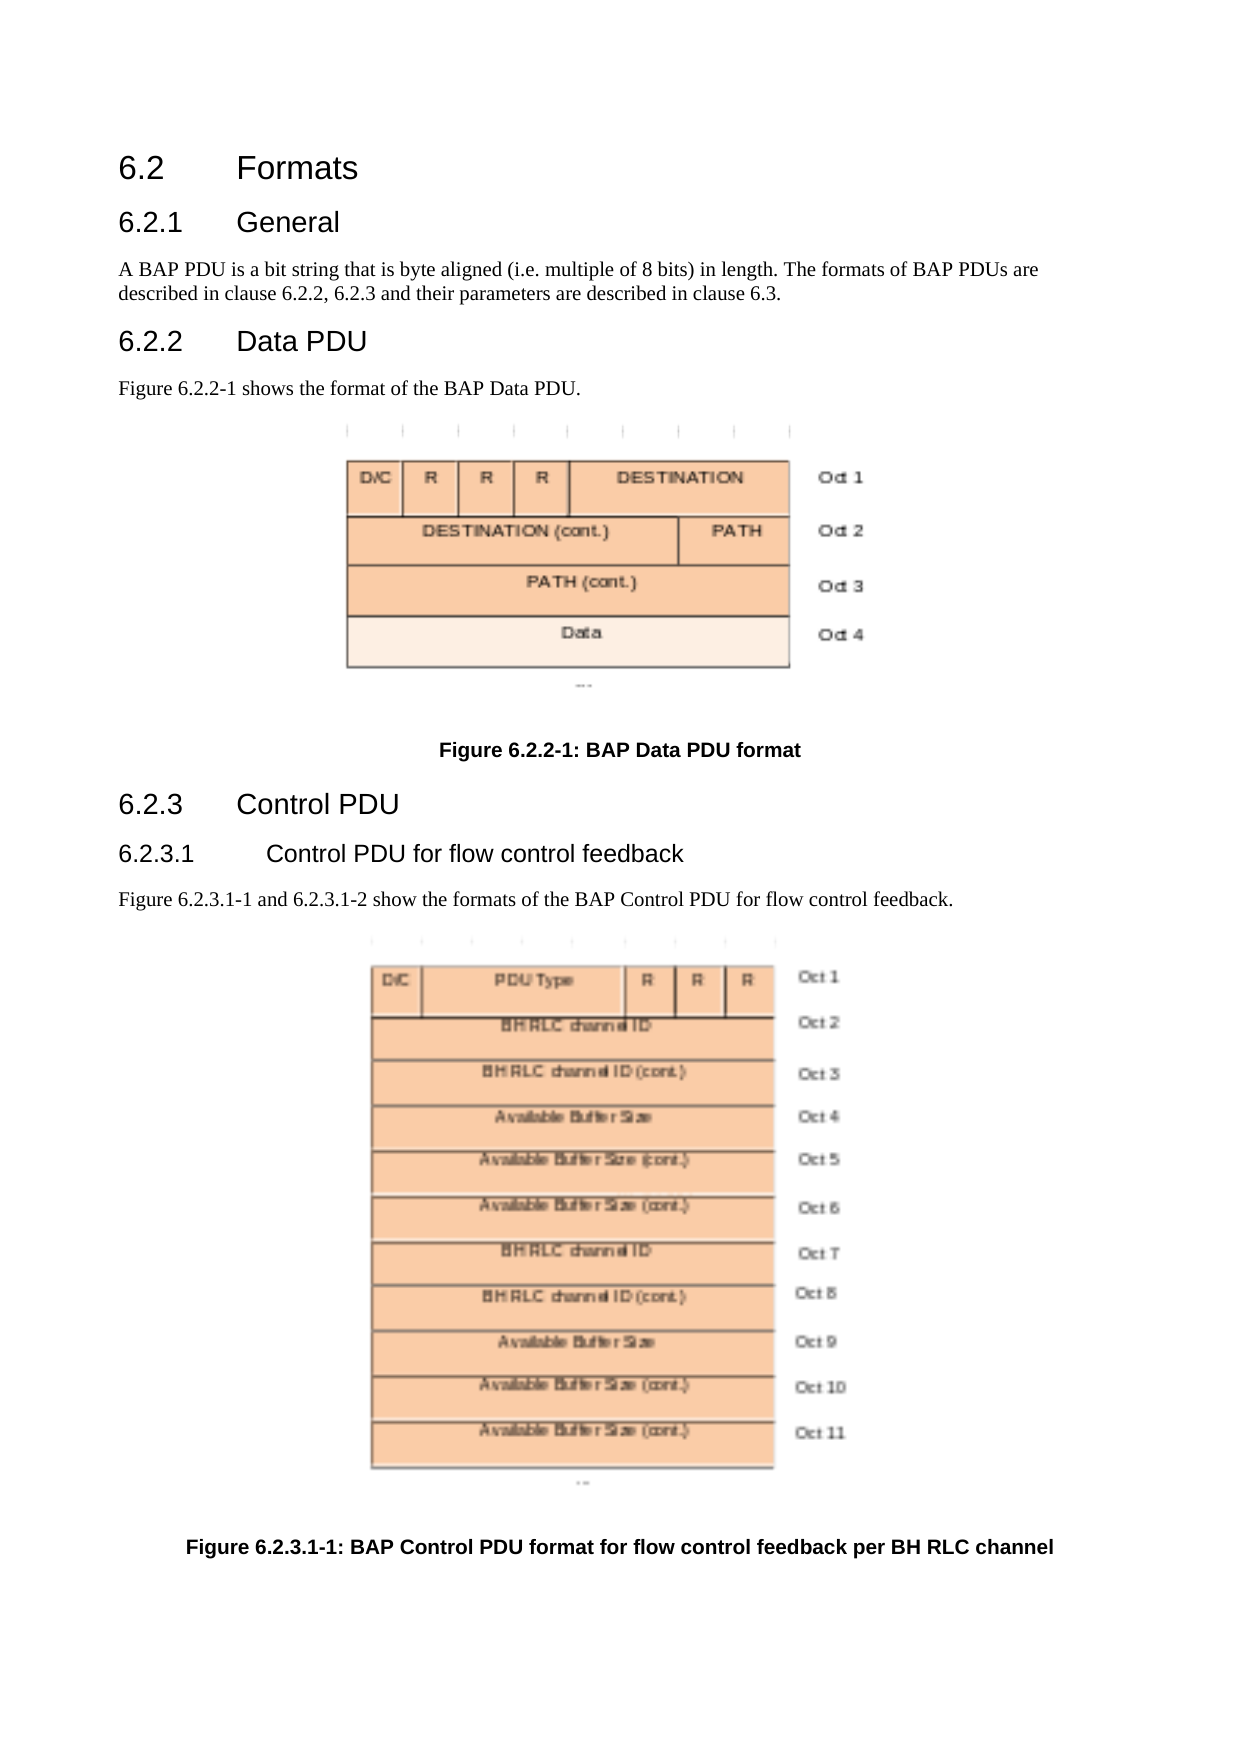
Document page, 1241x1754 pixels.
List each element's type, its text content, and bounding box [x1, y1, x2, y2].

text Figure 6.2.2-1: BAP Data PDU format [118, 738, 1122, 762]
text Figure 6.2.3.1-1: BAP Control PDU format for flow control feedback per BH RLC channel [118, 1535, 1122, 1559]
text 6.2.3.1 Control PDU for flow control feedback [118, 839, 1122, 868]
text Figure 6.2.3.1-1 and 6.2.3.1-2 show the formats of the BAP Control PDU for flow control feedback. [118, 887, 1122, 911]
text Figure 6.2.2-1 shows the format of the BAP Data PDU. [118, 376, 1122, 400]
text 6.2.1 General [118, 205, 1122, 238]
text A BAP PDU is a bit string that is byte aligned (i.e. multiple of 8 bits) in length. The formats of BAP PDUs are described in clause 6.2.2, 6.2.3 and their parameters are described in clause 6.3. [118, 257, 1122, 305]
text 6.2 Formats [118, 148, 1122, 186]
text 6.2.2 Data PDU [118, 324, 1122, 358]
text 6.2.3 Control PDU [118, 787, 1122, 820]
